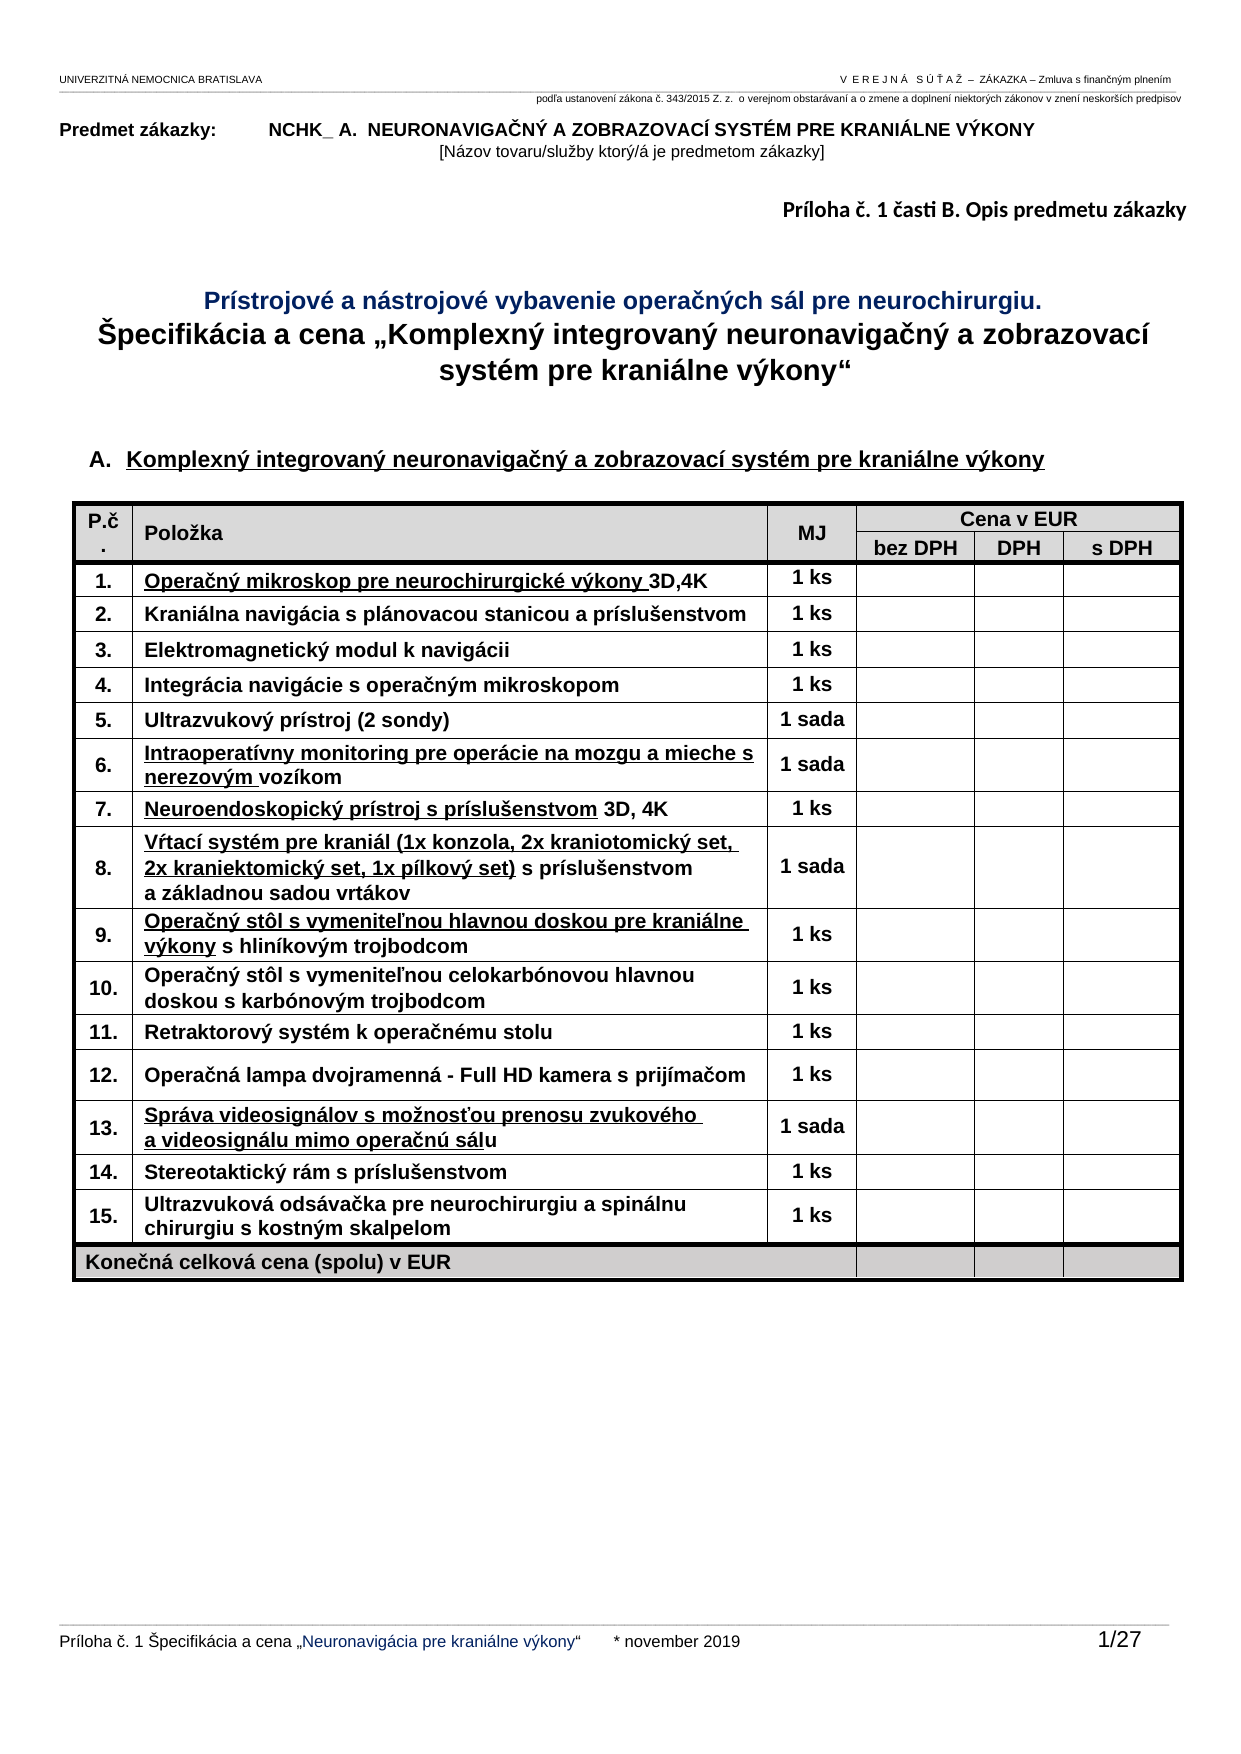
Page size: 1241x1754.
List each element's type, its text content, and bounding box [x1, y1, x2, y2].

table_cell [975, 1190, 1063, 1242]
table_cell [975, 739, 1063, 791]
table_cell [1064, 909, 1179, 961]
table_cell Vŕtací systém pre kraniál (1x konzola, 2x kraniotomický set, 2x kraniektomický set, 1x pílkový set) s príslušenstvom a základnou sadou vrtákov [133, 827, 767, 907]
table_cell [857, 703, 974, 737]
table_cell 11. [76, 1015, 132, 1049]
table_cell [857, 1247, 974, 1277]
table_cell [1064, 1101, 1179, 1153]
table_cell Elektromagnetický modul k navigácii [133, 632, 767, 667]
table_cell [1064, 827, 1179, 907]
table_cell 15. [76, 1190, 132, 1242]
table_cell 8. [76, 827, 132, 907]
table_cell 1 sada [768, 827, 856, 907]
table_cell [975, 827, 1063, 907]
table_cell Stereotaktický rám s príslušenstvom [133, 1155, 767, 1189]
table_cell [1064, 632, 1179, 667]
table_header P.č. [76, 506, 132, 560]
table_cell [975, 962, 1063, 1014]
table_cell [1064, 597, 1179, 631]
table_cell 7. [76, 792, 132, 826]
table_cell Neuroendoskopický prístroj s príslušenstvom 3D, 4K [133, 792, 767, 826]
table_cell [975, 565, 1063, 596]
table_cell Operačný mikroskop pre neurochirurgické výkony 3D,4K [133, 565, 767, 596]
table_cell [857, 668, 974, 702]
table_cell s DPH [1064, 532, 1179, 560]
table_cell [857, 1015, 974, 1049]
table_cell 1 ks [768, 1155, 856, 1189]
table_cell [1064, 739, 1179, 791]
table_cell [1064, 962, 1179, 1014]
table_cell 1 ks [768, 597, 856, 631]
table_cell [1064, 565, 1179, 596]
table_cell Operačný stôl s vymeniteľnou hlavnou doskou pre kraniálne výkony s hliníkovým trojbodcom [133, 909, 767, 961]
table_cell [975, 1155, 1063, 1189]
table_cell [975, 668, 1063, 702]
table_cell [857, 597, 974, 631]
table_header Položka [133, 506, 767, 560]
table_cell Intraoperatívny monitoring pre operácie na mozgu a mieche s nerezovým vozíkom [133, 739, 767, 791]
table_cell 4. [76, 668, 132, 702]
table_cell [857, 1190, 974, 1242]
list Príloha č. 1 časti B. Opis predmetu zákazky [59, 196, 1187, 224]
table_cell 14. [76, 1155, 132, 1189]
table_cell [1064, 1247, 1179, 1277]
table_cell [975, 1247, 1063, 1277]
table_cell Kraniálna navigácia s plánovacou stanicou a príslušenstvom [133, 597, 767, 631]
table_cell 1 sada [768, 739, 856, 791]
table_cell [975, 792, 1063, 826]
table_cell [1064, 1050, 1179, 1100]
table_cell bez DPH [857, 532, 974, 560]
table_cell Retraktorový systém k operačnému stolu [133, 1015, 767, 1049]
table_header Cena v EUR [857, 506, 1179, 531]
table_cell [975, 597, 1063, 631]
table_cell [975, 909, 1063, 961]
table_cell [857, 827, 974, 907]
list Prístrojové a nástrojové vybavenie operačných sál pre neurochirurgiu. [59, 286, 1187, 315]
list Špecifikácia a cena „Komplexný integrovaný neuronavigačný a zobrazovací systém pre kraniálne výkony“ [59, 317, 1187, 387]
table_cell 1 ks [768, 1050, 856, 1100]
table_cell 12. [76, 1050, 132, 1100]
table_cell [975, 1015, 1063, 1049]
table_header MJ [768, 506, 856, 560]
table_cell [1064, 1155, 1179, 1189]
table_cell 1 ks [768, 1190, 856, 1242]
table_cell Konečná celková cena (spolu) v EUR [76, 1247, 856, 1277]
table_cell [975, 703, 1063, 737]
table_cell Integrácia navigácie s operačným mikroskopom [133, 668, 767, 702]
table_cell [857, 565, 974, 596]
table_cell 1. [76, 565, 132, 596]
table_cell [857, 962, 974, 1014]
table_cell 1 sada [768, 1101, 856, 1153]
table_cell 1 ks [768, 668, 856, 702]
table_cell [1064, 668, 1179, 702]
table_cell 1 ks [768, 792, 856, 826]
list Komplexný integrovaný neuronavigačný a zobrazovací systém pre kraniálne výkony [89, 446, 1181, 472]
table_cell Správa videosignálov s možnosťou prenosu zvukového a videosignálu mimo operačnú sálu [133, 1101, 767, 1153]
table_cell 1 ks [768, 909, 856, 961]
table_cell Ultrazvuková odsávačka pre neurochirurgiu a spinálnu chirurgiu s kostným skalpelom [133, 1190, 767, 1242]
table_cell 3. [76, 632, 132, 667]
table_cell [1064, 792, 1179, 826]
table_cell 1 ks [768, 1015, 856, 1049]
table_cell Operačná lampa dvojramenná - Full HD kamera s prijímačom [133, 1050, 767, 1100]
table_cell 1 sada [768, 703, 856, 737]
table_cell 1 ks [768, 962, 856, 1014]
table_cell [1064, 1015, 1179, 1049]
table_cell [857, 1155, 974, 1189]
table_cell [975, 632, 1063, 667]
table_cell 2. [76, 597, 132, 631]
table_cell 13. [76, 1101, 132, 1153]
table_cell [857, 1050, 974, 1100]
table_cell [857, 909, 974, 961]
table_cell 1 ks [768, 632, 856, 667]
table_cell 1 ks [768, 565, 856, 596]
table_cell Ultrazvukový prístroj (2 sondy) [133, 703, 767, 737]
table_cell [975, 1050, 1063, 1100]
table_cell 9. [76, 909, 132, 961]
table_cell [857, 792, 974, 826]
table_cell 6. [76, 739, 132, 791]
table_cell [1064, 703, 1179, 737]
table_cell [857, 632, 974, 667]
table_cell [975, 1101, 1063, 1153]
table_cell DPH [975, 532, 1063, 560]
table_cell [857, 739, 974, 791]
table_cell [1064, 1190, 1179, 1242]
table_cell Operačný stôl s vymeniteľnou celokarbónovou hlavnou doskou s karbónovým trojbodcom [133, 962, 767, 1014]
table_cell 10. [76, 962, 132, 1014]
table_cell [857, 1101, 974, 1153]
table_cell 5. [76, 703, 132, 737]
